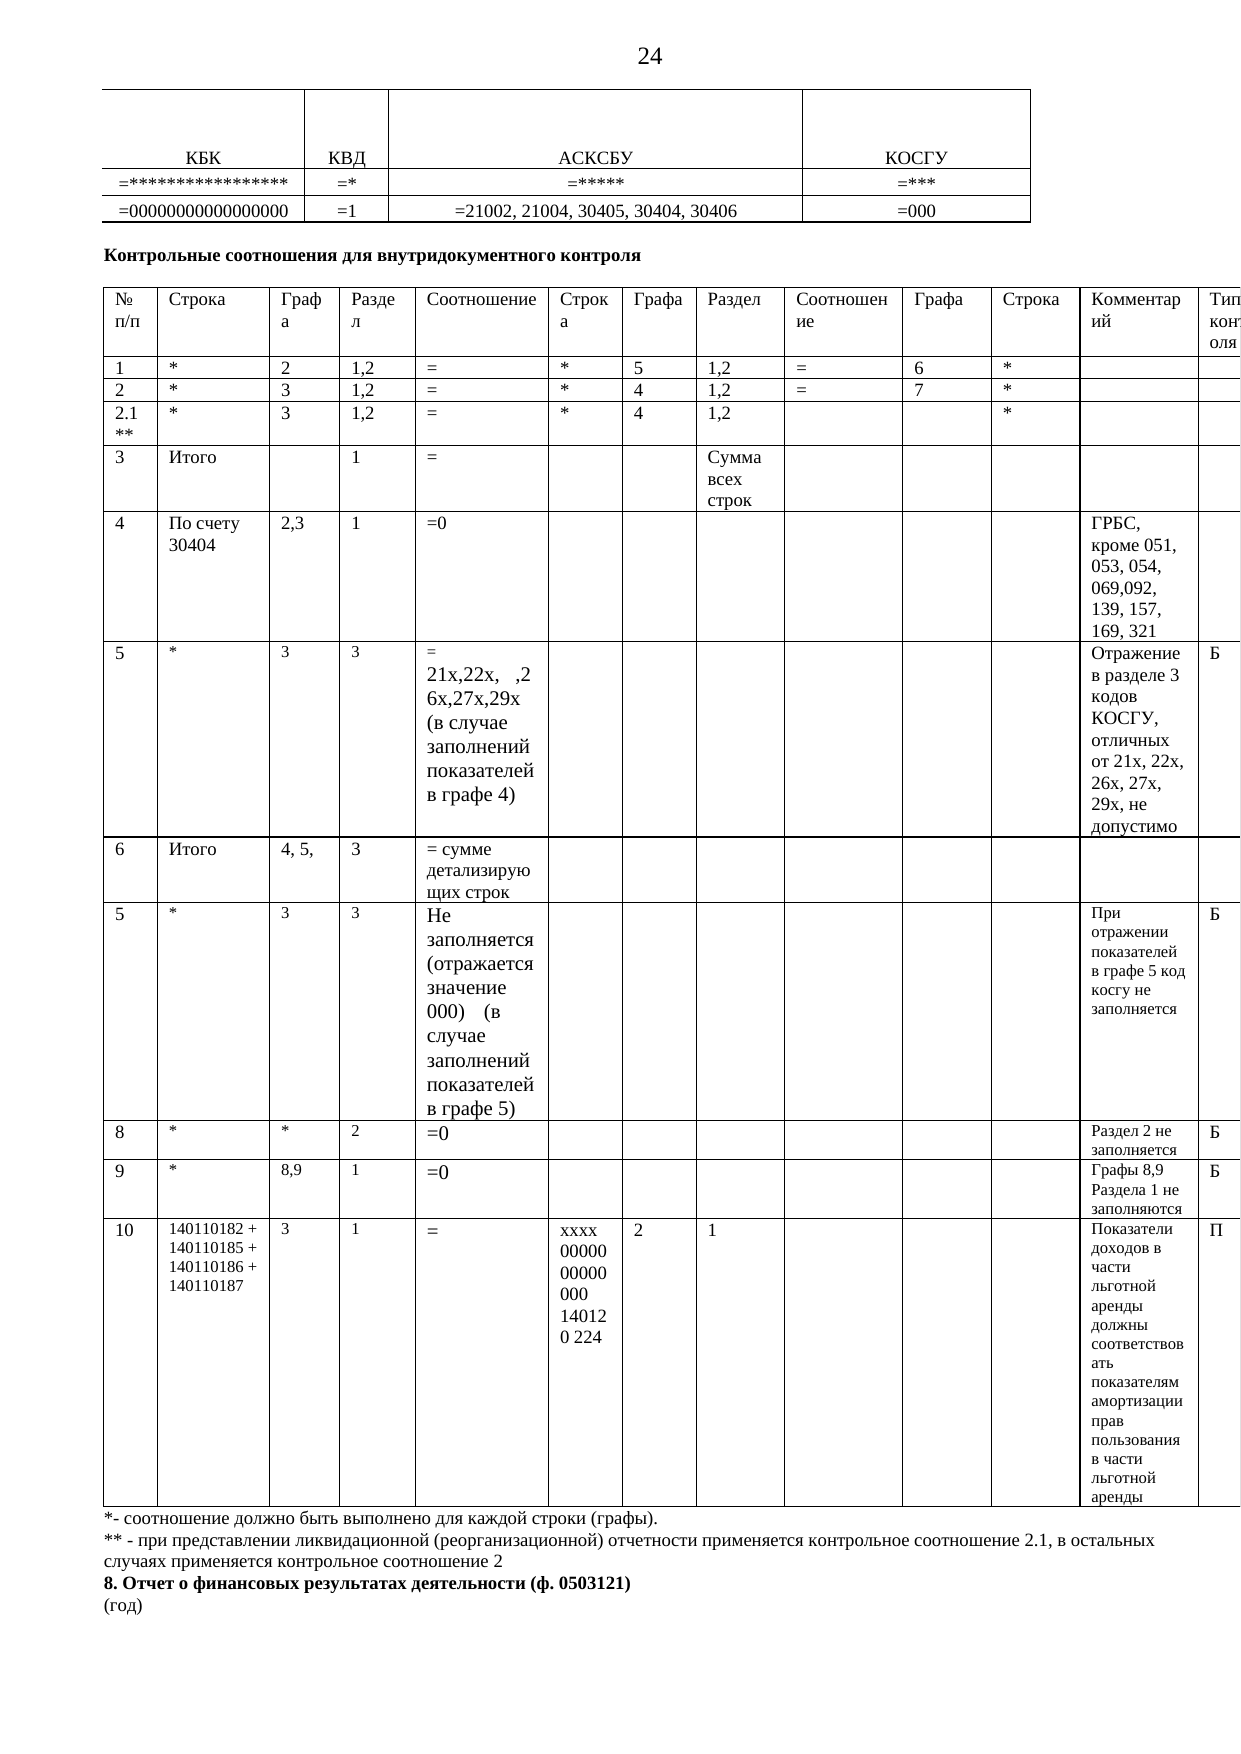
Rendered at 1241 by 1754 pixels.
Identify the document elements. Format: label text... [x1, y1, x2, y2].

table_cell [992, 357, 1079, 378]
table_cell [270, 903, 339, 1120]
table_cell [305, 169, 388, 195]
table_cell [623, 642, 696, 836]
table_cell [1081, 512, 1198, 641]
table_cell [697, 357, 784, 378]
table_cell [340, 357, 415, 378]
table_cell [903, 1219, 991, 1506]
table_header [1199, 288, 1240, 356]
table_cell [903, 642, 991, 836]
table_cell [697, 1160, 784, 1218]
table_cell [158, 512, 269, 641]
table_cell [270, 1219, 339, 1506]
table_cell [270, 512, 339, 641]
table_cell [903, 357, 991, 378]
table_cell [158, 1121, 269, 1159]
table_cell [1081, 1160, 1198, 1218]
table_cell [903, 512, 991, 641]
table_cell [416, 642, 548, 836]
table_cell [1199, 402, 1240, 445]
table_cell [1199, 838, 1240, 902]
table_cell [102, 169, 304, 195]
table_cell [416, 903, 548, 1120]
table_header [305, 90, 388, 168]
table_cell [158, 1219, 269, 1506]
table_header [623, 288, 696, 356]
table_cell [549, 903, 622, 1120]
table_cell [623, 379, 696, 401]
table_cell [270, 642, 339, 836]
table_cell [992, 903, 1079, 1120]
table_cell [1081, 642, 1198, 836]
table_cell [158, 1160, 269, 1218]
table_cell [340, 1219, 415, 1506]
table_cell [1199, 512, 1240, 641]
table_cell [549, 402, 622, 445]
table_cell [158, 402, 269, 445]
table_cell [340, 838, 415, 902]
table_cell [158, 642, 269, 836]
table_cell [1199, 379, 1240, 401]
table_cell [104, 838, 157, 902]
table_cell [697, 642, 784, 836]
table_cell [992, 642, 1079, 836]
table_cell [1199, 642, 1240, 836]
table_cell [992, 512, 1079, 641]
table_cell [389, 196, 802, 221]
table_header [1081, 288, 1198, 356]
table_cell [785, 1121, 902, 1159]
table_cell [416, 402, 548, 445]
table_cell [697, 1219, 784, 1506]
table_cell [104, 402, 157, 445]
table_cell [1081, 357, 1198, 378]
text *- соотношение должно быть выполнено для каждой строки (графы). [103, 1507, 1196, 1529]
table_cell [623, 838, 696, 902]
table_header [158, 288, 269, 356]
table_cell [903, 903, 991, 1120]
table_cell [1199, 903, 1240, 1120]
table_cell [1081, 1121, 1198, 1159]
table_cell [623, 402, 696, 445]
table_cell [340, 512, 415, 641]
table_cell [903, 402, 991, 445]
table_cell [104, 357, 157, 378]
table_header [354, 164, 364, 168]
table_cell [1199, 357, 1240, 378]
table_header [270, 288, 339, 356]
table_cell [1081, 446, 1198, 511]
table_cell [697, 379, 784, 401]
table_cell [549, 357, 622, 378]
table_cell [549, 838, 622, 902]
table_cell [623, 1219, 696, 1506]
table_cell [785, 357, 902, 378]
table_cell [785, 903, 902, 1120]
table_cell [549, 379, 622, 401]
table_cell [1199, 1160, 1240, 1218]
text 8. Отчет о финансовых результатах деятельности (ф. 0503121) [103, 1572, 1196, 1593]
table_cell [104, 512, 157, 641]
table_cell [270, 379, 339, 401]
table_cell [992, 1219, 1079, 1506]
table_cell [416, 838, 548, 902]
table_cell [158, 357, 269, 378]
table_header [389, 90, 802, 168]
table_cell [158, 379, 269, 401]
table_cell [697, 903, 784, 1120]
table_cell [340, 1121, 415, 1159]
text Контрольные соотношения для внутридокументного контроля [103, 244, 1196, 266]
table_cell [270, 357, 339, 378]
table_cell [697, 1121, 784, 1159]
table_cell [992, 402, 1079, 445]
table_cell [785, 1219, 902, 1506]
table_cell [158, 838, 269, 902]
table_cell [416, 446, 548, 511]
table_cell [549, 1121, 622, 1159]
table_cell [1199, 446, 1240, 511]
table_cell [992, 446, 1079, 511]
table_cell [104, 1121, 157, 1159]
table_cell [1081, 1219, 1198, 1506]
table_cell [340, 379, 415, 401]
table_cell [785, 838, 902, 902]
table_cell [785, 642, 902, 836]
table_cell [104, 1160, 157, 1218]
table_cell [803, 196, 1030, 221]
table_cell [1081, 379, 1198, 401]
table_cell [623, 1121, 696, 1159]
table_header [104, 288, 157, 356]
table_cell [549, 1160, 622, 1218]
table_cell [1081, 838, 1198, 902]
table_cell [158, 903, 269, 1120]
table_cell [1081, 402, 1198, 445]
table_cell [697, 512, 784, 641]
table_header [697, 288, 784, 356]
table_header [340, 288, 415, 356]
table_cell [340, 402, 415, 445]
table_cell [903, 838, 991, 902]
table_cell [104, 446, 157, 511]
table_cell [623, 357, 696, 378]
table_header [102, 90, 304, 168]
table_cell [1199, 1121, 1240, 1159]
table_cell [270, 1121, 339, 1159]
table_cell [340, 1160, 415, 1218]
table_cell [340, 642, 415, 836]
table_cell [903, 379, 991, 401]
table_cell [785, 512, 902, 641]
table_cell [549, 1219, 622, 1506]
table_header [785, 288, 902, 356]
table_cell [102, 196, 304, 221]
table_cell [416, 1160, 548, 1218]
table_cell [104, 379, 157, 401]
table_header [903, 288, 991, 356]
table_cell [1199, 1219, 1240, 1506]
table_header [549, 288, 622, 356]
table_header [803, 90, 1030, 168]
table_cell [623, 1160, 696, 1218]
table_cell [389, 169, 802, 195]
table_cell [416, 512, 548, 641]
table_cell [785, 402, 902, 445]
text ** - при представлении ликвидационной (реорганизационной) отчетности применяется контрольное соотношение 2.1, в остальных случаях применяется контрольное соотношение 2 [103, 1529, 1196, 1572]
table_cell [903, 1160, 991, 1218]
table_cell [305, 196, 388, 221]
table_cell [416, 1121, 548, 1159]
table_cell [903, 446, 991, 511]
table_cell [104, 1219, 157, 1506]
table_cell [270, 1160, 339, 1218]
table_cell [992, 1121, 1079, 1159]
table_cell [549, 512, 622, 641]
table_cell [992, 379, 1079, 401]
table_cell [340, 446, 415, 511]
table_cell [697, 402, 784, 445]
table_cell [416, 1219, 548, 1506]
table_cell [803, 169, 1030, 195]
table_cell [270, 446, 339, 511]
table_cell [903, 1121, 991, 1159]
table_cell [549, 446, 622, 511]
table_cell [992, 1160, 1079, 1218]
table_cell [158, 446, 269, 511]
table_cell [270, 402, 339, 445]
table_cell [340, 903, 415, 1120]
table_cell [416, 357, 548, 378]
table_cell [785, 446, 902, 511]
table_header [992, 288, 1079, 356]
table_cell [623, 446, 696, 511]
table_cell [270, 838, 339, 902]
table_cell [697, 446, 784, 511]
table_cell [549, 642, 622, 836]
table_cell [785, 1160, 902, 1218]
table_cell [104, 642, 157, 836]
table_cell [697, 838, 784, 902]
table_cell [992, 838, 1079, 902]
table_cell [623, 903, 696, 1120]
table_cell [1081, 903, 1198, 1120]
text (год) [103, 1593, 1196, 1615]
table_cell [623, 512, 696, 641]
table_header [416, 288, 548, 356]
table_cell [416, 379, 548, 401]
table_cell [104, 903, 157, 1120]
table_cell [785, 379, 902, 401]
